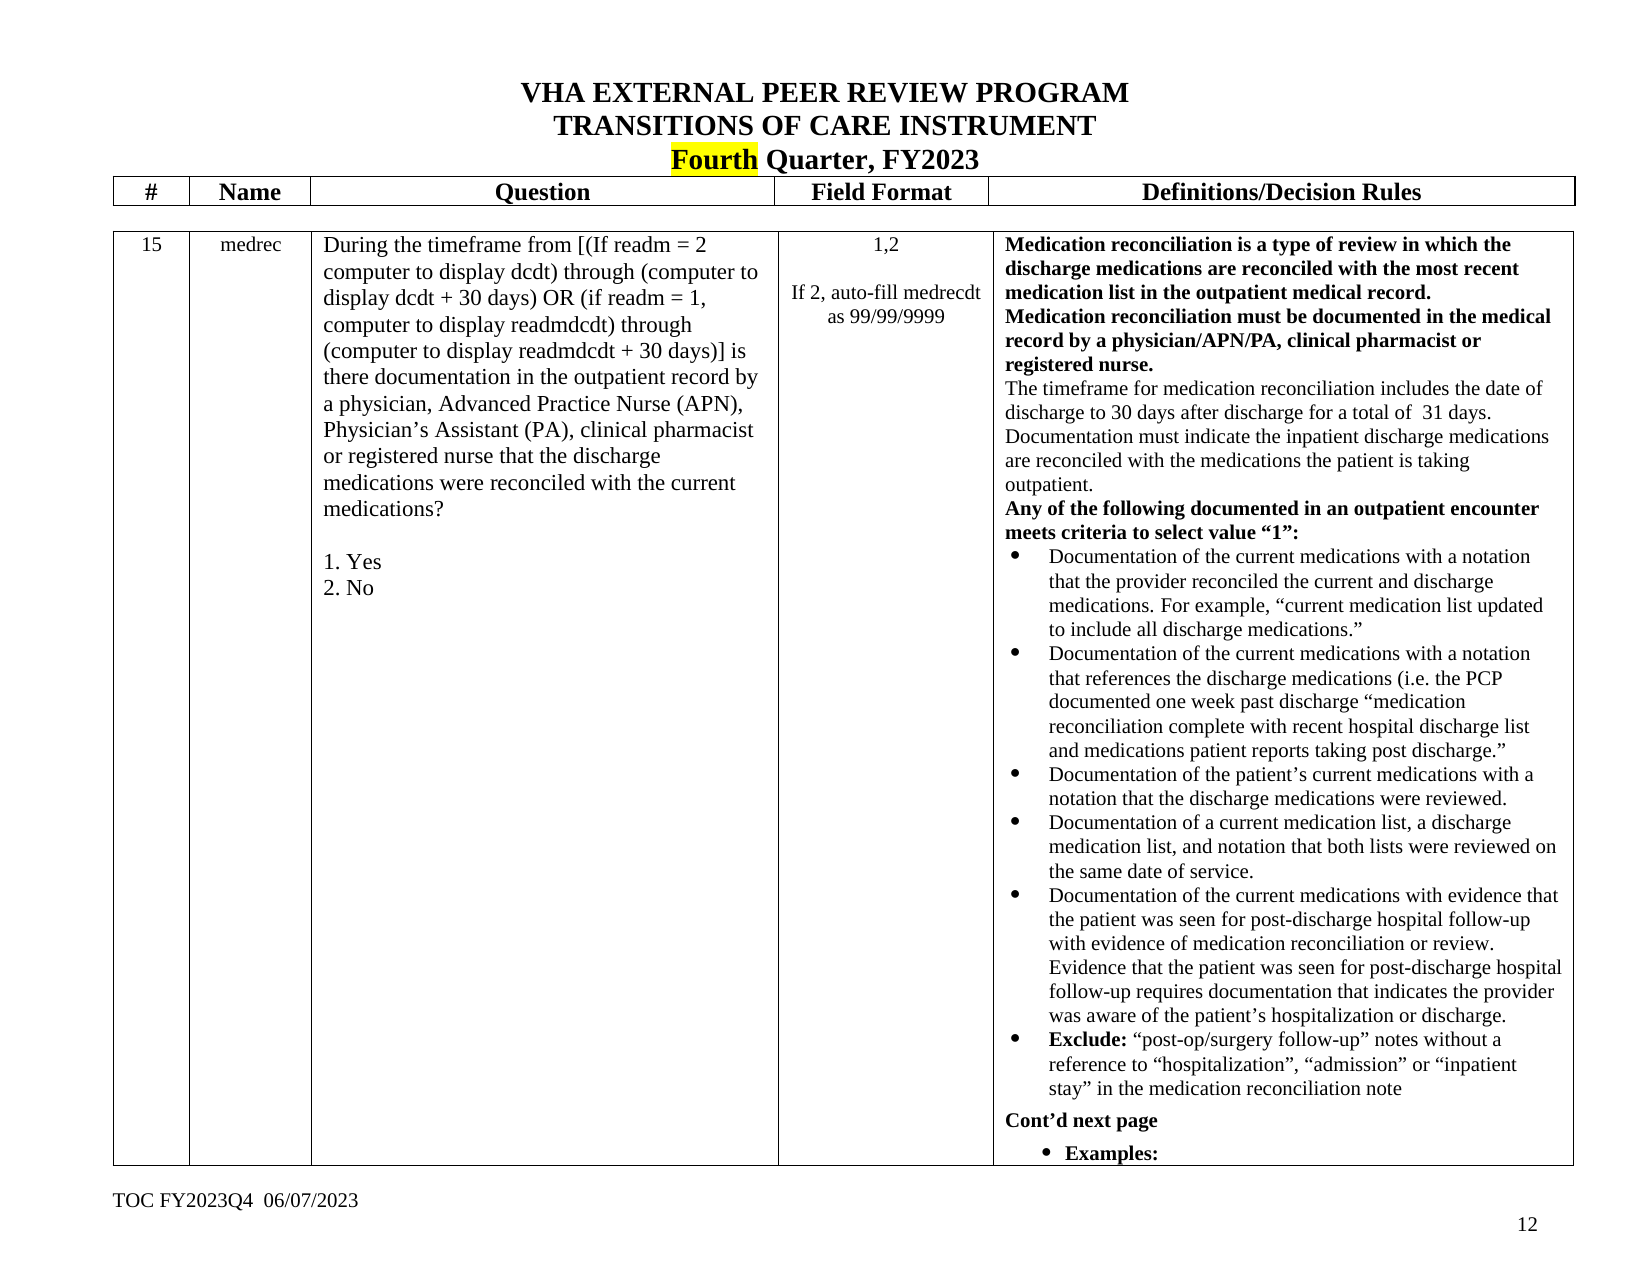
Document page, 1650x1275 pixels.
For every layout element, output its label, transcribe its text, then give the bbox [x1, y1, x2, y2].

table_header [994, 232, 1573, 1165]
table_header 15 [114, 232, 189, 1165]
table_header medrec [190, 232, 311, 1165]
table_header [312, 232, 778, 1165]
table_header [779, 232, 993, 1165]
